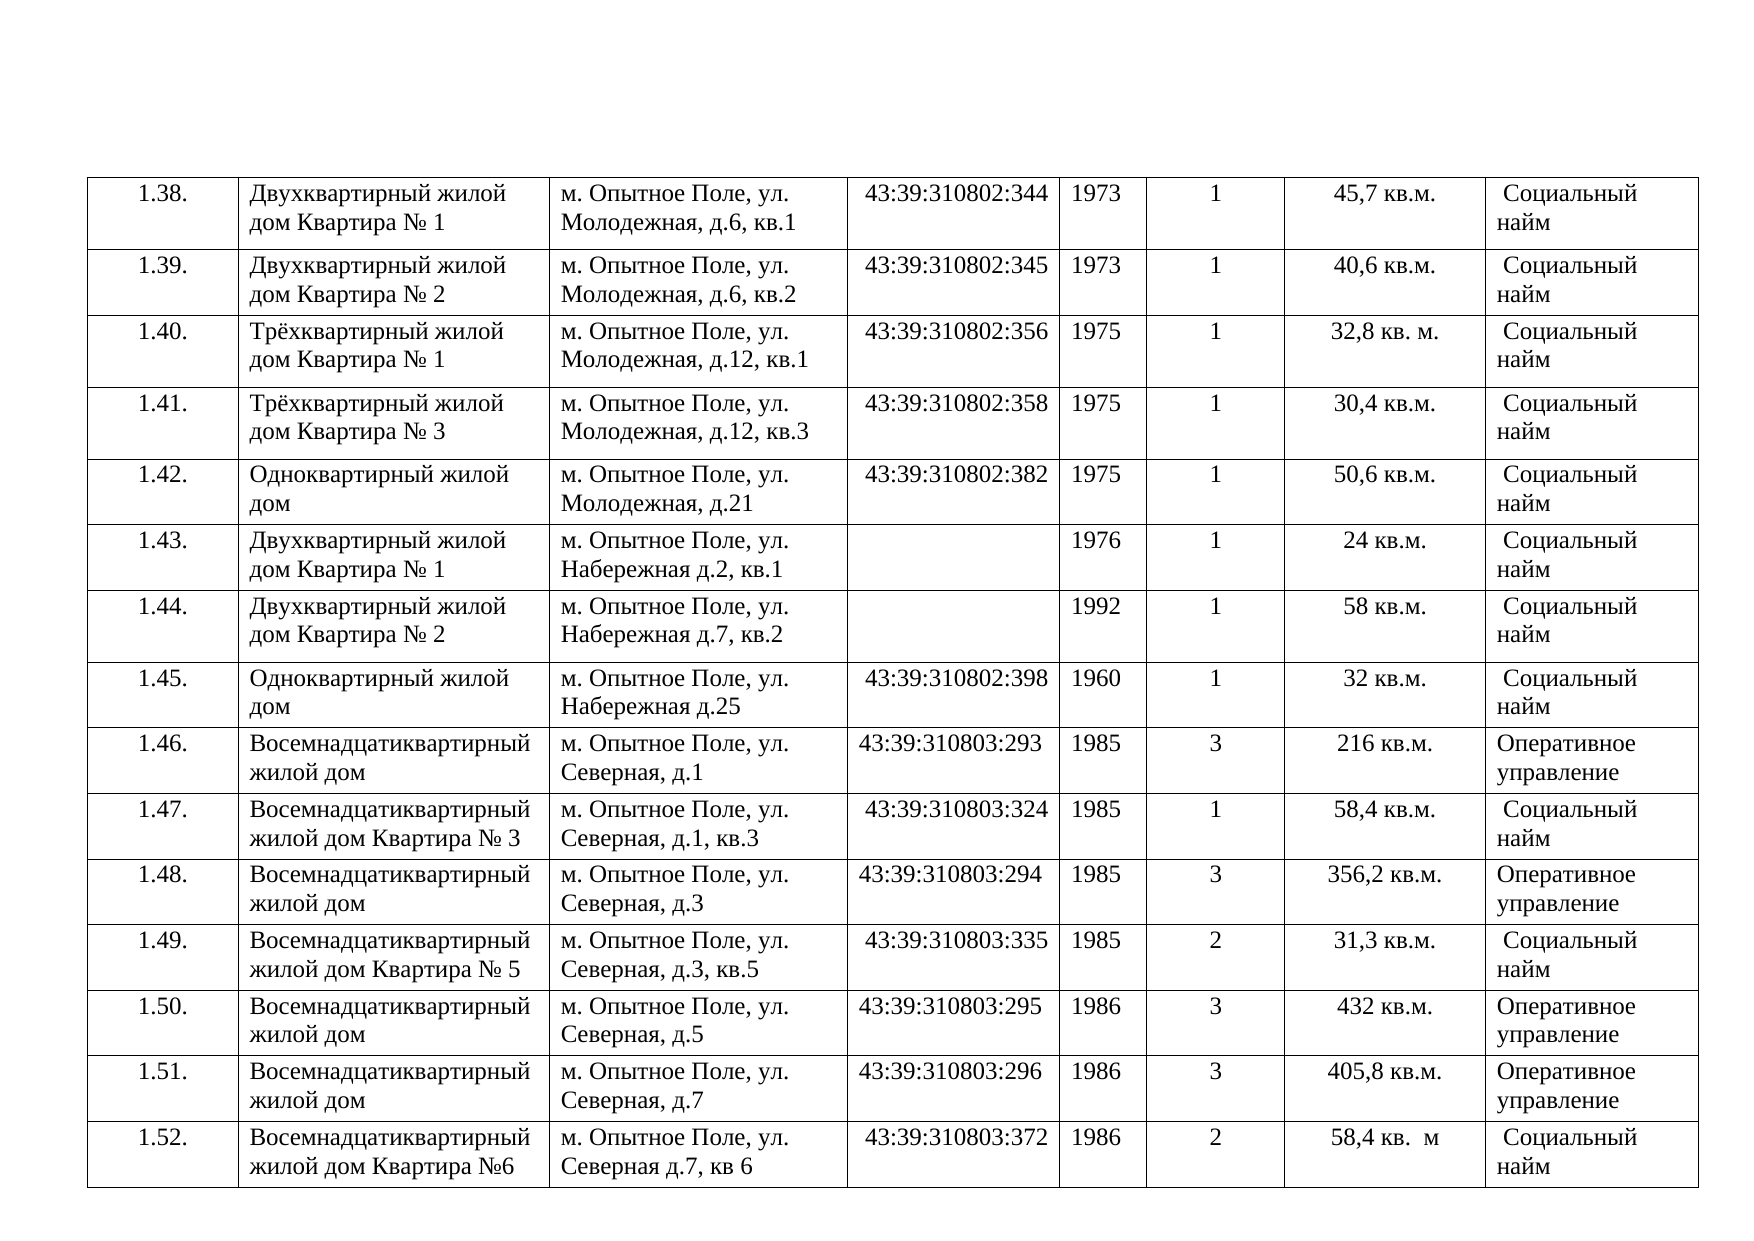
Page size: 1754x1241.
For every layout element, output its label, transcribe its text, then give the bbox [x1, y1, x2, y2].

table_cell [848, 525, 1059, 590]
table_cell 3 [1147, 728, 1284, 793]
table_cell 43:39:310802:344 [848, 178, 1059, 249]
table_cell 1973 [1060, 250, 1146, 315]
table_cell 1.40. [88, 316, 238, 387]
table_cell 1985 [1060, 860, 1146, 924]
table_cell 1 [1147, 250, 1284, 315]
table_cell 1.51. [88, 1056, 238, 1121]
table_cell 3 [1147, 991, 1284, 1055]
table_cell Двухквартирный жилой дом Квартира № 2 [239, 250, 549, 315]
table_cell Социальный найм [1486, 316, 1698, 387]
table_cell 1.48. [88, 860, 238, 924]
table_cell 1 [1147, 460, 1284, 524]
table_cell 1976 [1060, 525, 1146, 590]
table_cell Восемнадцатиквартирный жилой дом Квартира № 5 [239, 925, 549, 990]
table_cell 1.39. [88, 250, 238, 315]
table_cell Трёхквартирный жилой дом Квартира № 1 [239, 316, 549, 387]
table_cell 1986 [1060, 1122, 1146, 1187]
table_cell Социальный найм [1486, 794, 1698, 858]
table_cell 1985 [1060, 794, 1146, 858]
table_cell 1.43. [88, 525, 238, 590]
table_cell 2 [1147, 1122, 1284, 1187]
table_cell 58 кв.м. [1285, 591, 1485, 662]
table_cell м. Опытное Поле, ул. Молодежная, д.12, кв.1 [550, 316, 847, 387]
table_cell Социальный найм [1486, 1122, 1698, 1187]
table_cell м. Опытное Поле, ул. Северная, д.5 [550, 991, 847, 1055]
table_cell Социальный найм [1486, 663, 1698, 727]
table_cell 1986 [1060, 991, 1146, 1055]
table_cell 432 кв.м. [1285, 991, 1485, 1055]
table_cell 1 [1147, 525, 1284, 590]
table_cell 43:39:310802:382 [848, 460, 1059, 524]
table_cell 24 кв.м. [1285, 525, 1485, 590]
table_cell Двухквартирный жилой дом Квартира № 1 [239, 525, 549, 590]
table_cell Социальный найм [1486, 525, 1698, 590]
table_cell м. Опытное Поле, ул. Северная, д.1, кв.3 [550, 794, 847, 858]
table_cell 1975 [1060, 388, 1146, 458]
table_cell 43:39:310803:294 [848, 860, 1059, 924]
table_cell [239, 178, 549, 249]
table_cell Оперативное управление [1486, 991, 1698, 1055]
table_cell Социальный найм [1486, 591, 1698, 662]
table_cell Одноквартирный жилой дом [239, 663, 549, 727]
table_cell 1992 [1060, 591, 1146, 662]
table_cell 58,4 кв.м. [1285, 794, 1485, 858]
table_cell [848, 591, 1059, 662]
table_cell 1985 [1060, 925, 1146, 990]
table_cell 1 [1147, 316, 1284, 387]
table_cell 1.50. [88, 991, 238, 1055]
table_cell 1.52. [88, 1122, 238, 1187]
table_cell 43:39:310803:295 [848, 991, 1059, 1055]
table_cell 1 [1147, 388, 1284, 458]
table_cell 1.47. [88, 794, 238, 858]
table_cell м. Опытное Поле, ул. Молодежная, д.12, кв.3 [550, 388, 847, 458]
table_cell Социальный найм [1486, 250, 1698, 315]
table_cell 1.41. [88, 388, 238, 458]
table_cell 43:39:310803:372 [848, 1122, 1059, 1187]
table_cell 1.42. [88, 460, 238, 524]
table_cell Одноквартирный жилой дом [239, 460, 549, 524]
table_cell 45,7 кв.м. [1285, 178, 1485, 249]
table_cell 216 кв.м. [1285, 728, 1485, 793]
table_cell 30,4 кв.м. [1285, 388, 1485, 458]
table_cell 43:39:310803:293 [848, 728, 1059, 793]
table_cell м. Опытное Поле, ул. Молодежная, д.21 [550, 460, 847, 524]
table_cell Социальный найм [1486, 388, 1698, 458]
table_cell м. Опытное Поле, ул. Набережная д.2, кв.1 [550, 525, 847, 590]
table_cell 58,4 кв. м [1285, 1122, 1485, 1187]
table_cell 43:39:310802:398 [848, 663, 1059, 727]
table_cell м. Опытное Поле, ул. Набережная д.25 [550, 663, 847, 727]
table_cell 405,8 кв.м. [1285, 1056, 1485, 1121]
table_cell 1985 [1060, 728, 1146, 793]
table_cell м. Опытное Поле, ул. Молодежная, д.6, кв.2 [550, 250, 847, 315]
table_cell м. Опытное Поле, ул. Северная, д.1 [550, 728, 847, 793]
table_cell 43:39:310803:324 [848, 794, 1059, 858]
table_cell Восемнадцатиквартирный жилой дом Квартира №6 [239, 1122, 549, 1187]
table_cell 1 [1147, 663, 1284, 727]
table_cell 40,6 кв.м. [1285, 250, 1485, 315]
table_cell 31,3 кв.м. [1285, 925, 1485, 990]
table_cell 43:39:310803:335 [848, 925, 1059, 990]
table_cell 2 [1147, 925, 1284, 990]
table_cell Восемнадцатиквартирный жилой дом Квартира № 3 [239, 794, 549, 858]
table_cell 3 [1147, 860, 1284, 924]
table_cell Восемнадцатиквартирный жилой дом [239, 1056, 549, 1121]
table_cell 1 [1147, 794, 1284, 858]
table_cell 32,8 кв. м. [1285, 316, 1485, 387]
table_cell Трёхквартирный жилой дом Квартира № 3 [239, 388, 549, 458]
table_cell 1973 [1060, 178, 1146, 249]
table_cell Двухквартирный жилой дом Квартира № 2 [239, 591, 549, 662]
table_cell Восемнадцатиквартирный жилой дом [239, 728, 549, 793]
table_cell 1975 [1060, 316, 1146, 387]
table_cell Социальный найм [1486, 925, 1698, 990]
table_cell 1960 [1060, 663, 1146, 727]
table_cell Восемнадцатиквартирный жилой дом [239, 991, 549, 1055]
table_cell 1975 [1060, 460, 1146, 524]
table_cell 43:39:310803:296 [848, 1056, 1059, 1121]
table_cell 1 [1147, 591, 1284, 662]
table_cell 1986 [1060, 1056, 1146, 1121]
table_cell м. Опытное Поле, ул. Северная, д.3 [550, 860, 847, 924]
table_cell 1 [1147, 178, 1284, 249]
table_cell 1.38. [88, 178, 238, 249]
table_cell м. Опытное Поле, ул. Северная, д.7 [550, 1056, 847, 1121]
table_cell 1.49. [88, 925, 238, 990]
table_cell 3 [1147, 1056, 1284, 1121]
table_cell 1.45. [88, 663, 238, 727]
table_cell 32 кв.м. [1285, 663, 1485, 727]
table_cell 1.46. [88, 728, 238, 793]
table_cell м. Опытное Поле, ул. Северная д.7, кв 6 [550, 1122, 847, 1187]
table_cell 43:39:310802:358 [848, 388, 1059, 458]
table_cell м. Опытное Поле, ул. Северная, д.3, кв.5 [550, 925, 847, 990]
table_cell м. Опытное Поле, ул. Набережная д.7, кв.2 [550, 591, 847, 662]
table_cell Восемнадцатиквартирный жилой дом [239, 860, 549, 924]
table_cell Оперативное управление [1486, 728, 1698, 793]
table_cell м. Опытное Поле, ул. Молодежная, д.6, кв.1 [550, 178, 847, 249]
table_cell Оперативное управление [1486, 860, 1698, 924]
table_cell 356,2 кв.м. [1285, 860, 1485, 924]
table_cell 50,6 кв.м. [1285, 460, 1485, 524]
table_cell 1.44. [88, 591, 238, 662]
table_cell Социальный найм [1486, 178, 1698, 249]
table_cell Оперативное управление [1486, 1056, 1698, 1121]
table_cell Социальный найм [1486, 460, 1698, 524]
table_cell 43:39:310802:356 [848, 316, 1059, 387]
table_cell 43:39:310802:345 [848, 250, 1059, 315]
